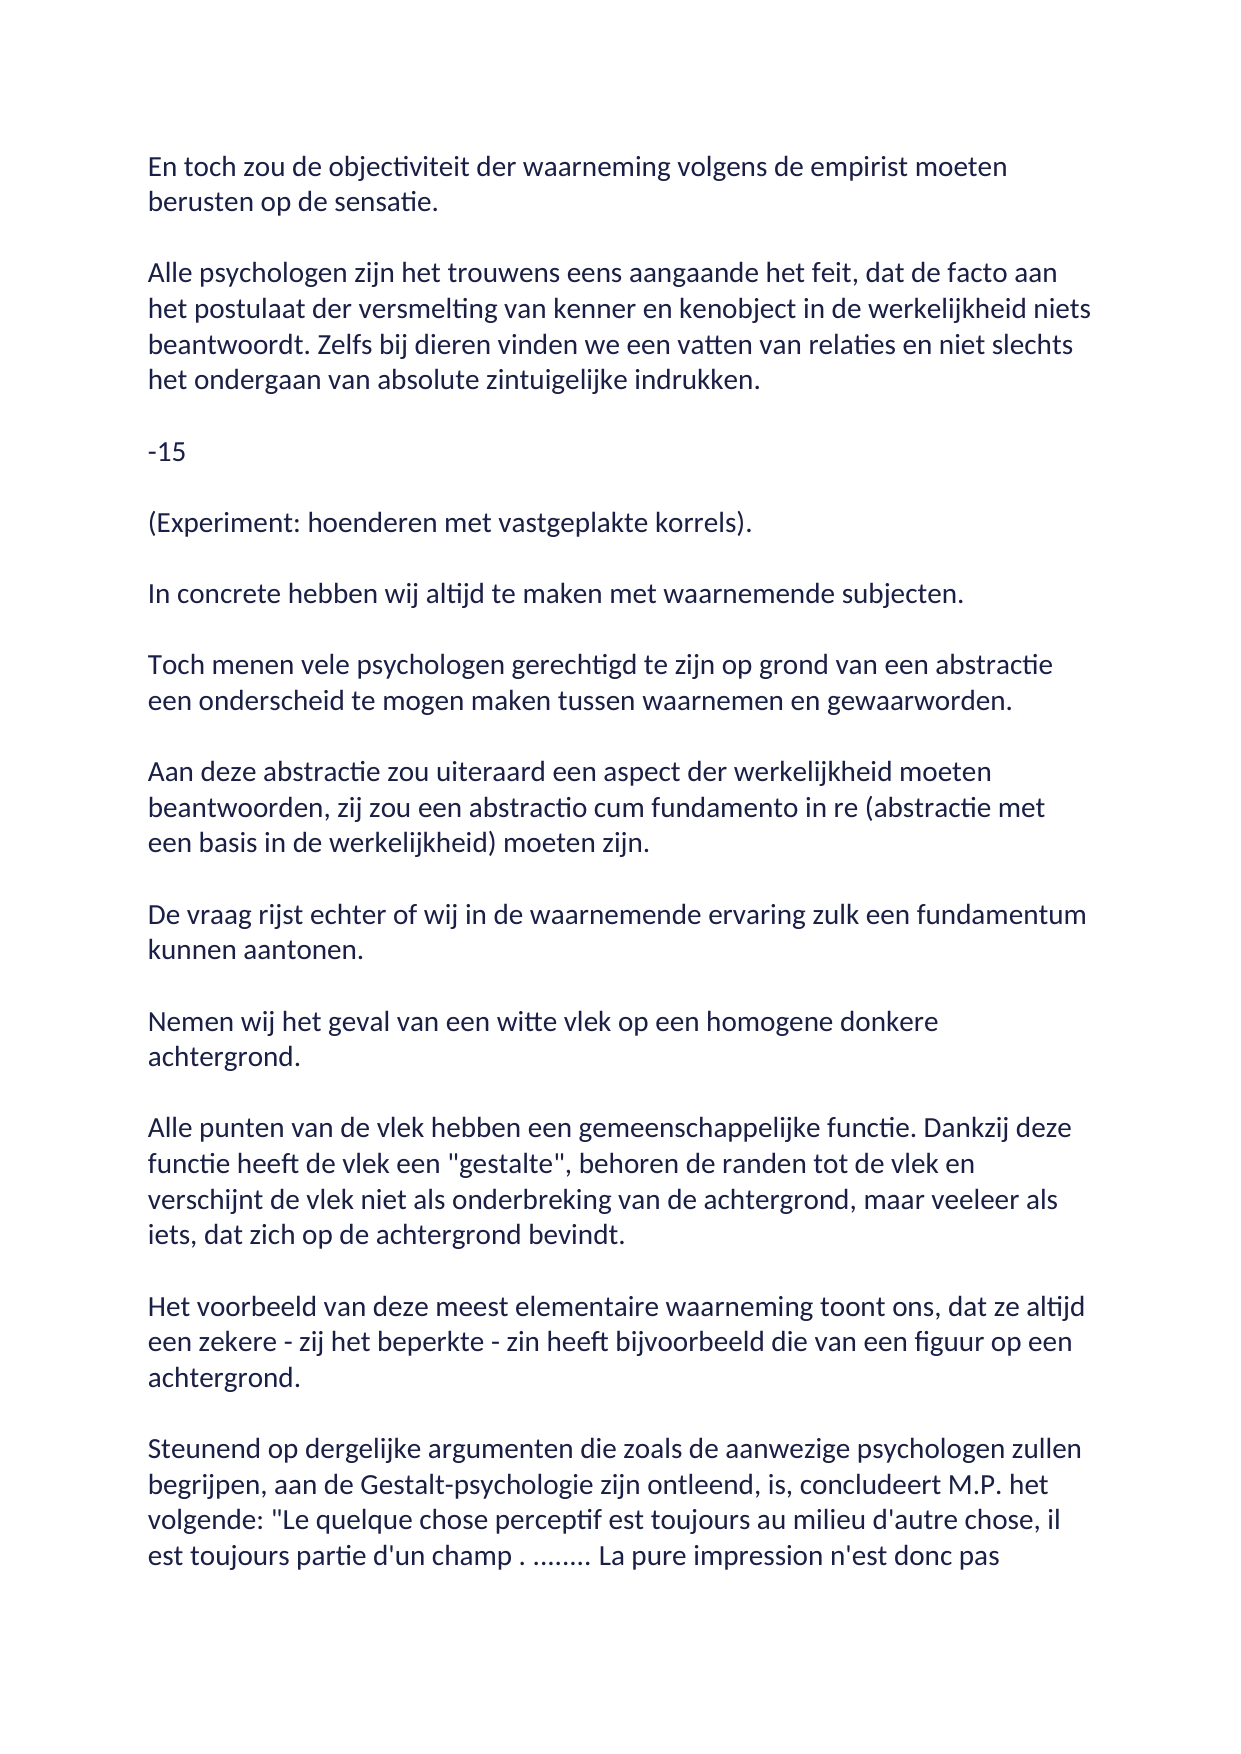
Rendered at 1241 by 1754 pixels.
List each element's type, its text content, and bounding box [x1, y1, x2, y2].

text Alle punten van de vlek hebben een gemeenschappelijke functie. Dankzij deze functie heeft de vlek een "gestalte", behoren de randen tot de vlek en verschijnt de vlek niet als onderbreking van de achtergrond, maar veeleer als iets, dat zich op de achtergrond bevindt. [148, 1109, 1093, 1252]
text Alle psychologen zijn het trouwens eens aangaande het feit, dat de facto aan het postulaat der versmelting van kenner en kenobject in de werkelijkheid niets beantwoordt. Zelfs bij dieren vinden we een vatten van relaties en niet slechts het ondergaan van absolute zintuigelijke indrukken. [148, 254, 1093, 397]
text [148, 1430, 1093, 1573]
text Aan deze abstractie zou uiteraard een aspect der werkelijkheid moeten beantwoorden, zij zou een abstractio cum fundamento in re (abstractie met een basis in de werkelijkheid) moeten zijn. [148, 753, 1093, 860]
text En toch zou de objectiviteit der waarneming volgens de empirist moeten berusten op de sensatie. [148, 148, 1093, 219]
text (Experiment: hoenderen met vastgeplakte korrels). [148, 504, 1093, 539]
text In concrete hebben wij altijd te maken met waarnemende subjecten. [148, 575, 1093, 611]
text De vraag rijst echter of wij in de waarnemende ervaring zulk een fundamentum kunnen aantonen. [148, 896, 1093, 967]
text Het voorbeeld van deze meest elementaire waarneming toont ons, dat ze altijd een zekere - zij het beperkte - zin heeft bijvoorbeeld die van een figuur op een achtergrond. [148, 1288, 1093, 1394]
text Nemen wij het geval van een witte vlek op een homogene donkere achtergrond. [148, 1003, 1093, 1074]
text Toch menen vele psychologen gerechtigd te zijn op grond van een abstractie een onderscheid te mogen maken tussen waarnemen en gewaarworden. [148, 646, 1093, 718]
text -15­ [148, 433, 1093, 468]
